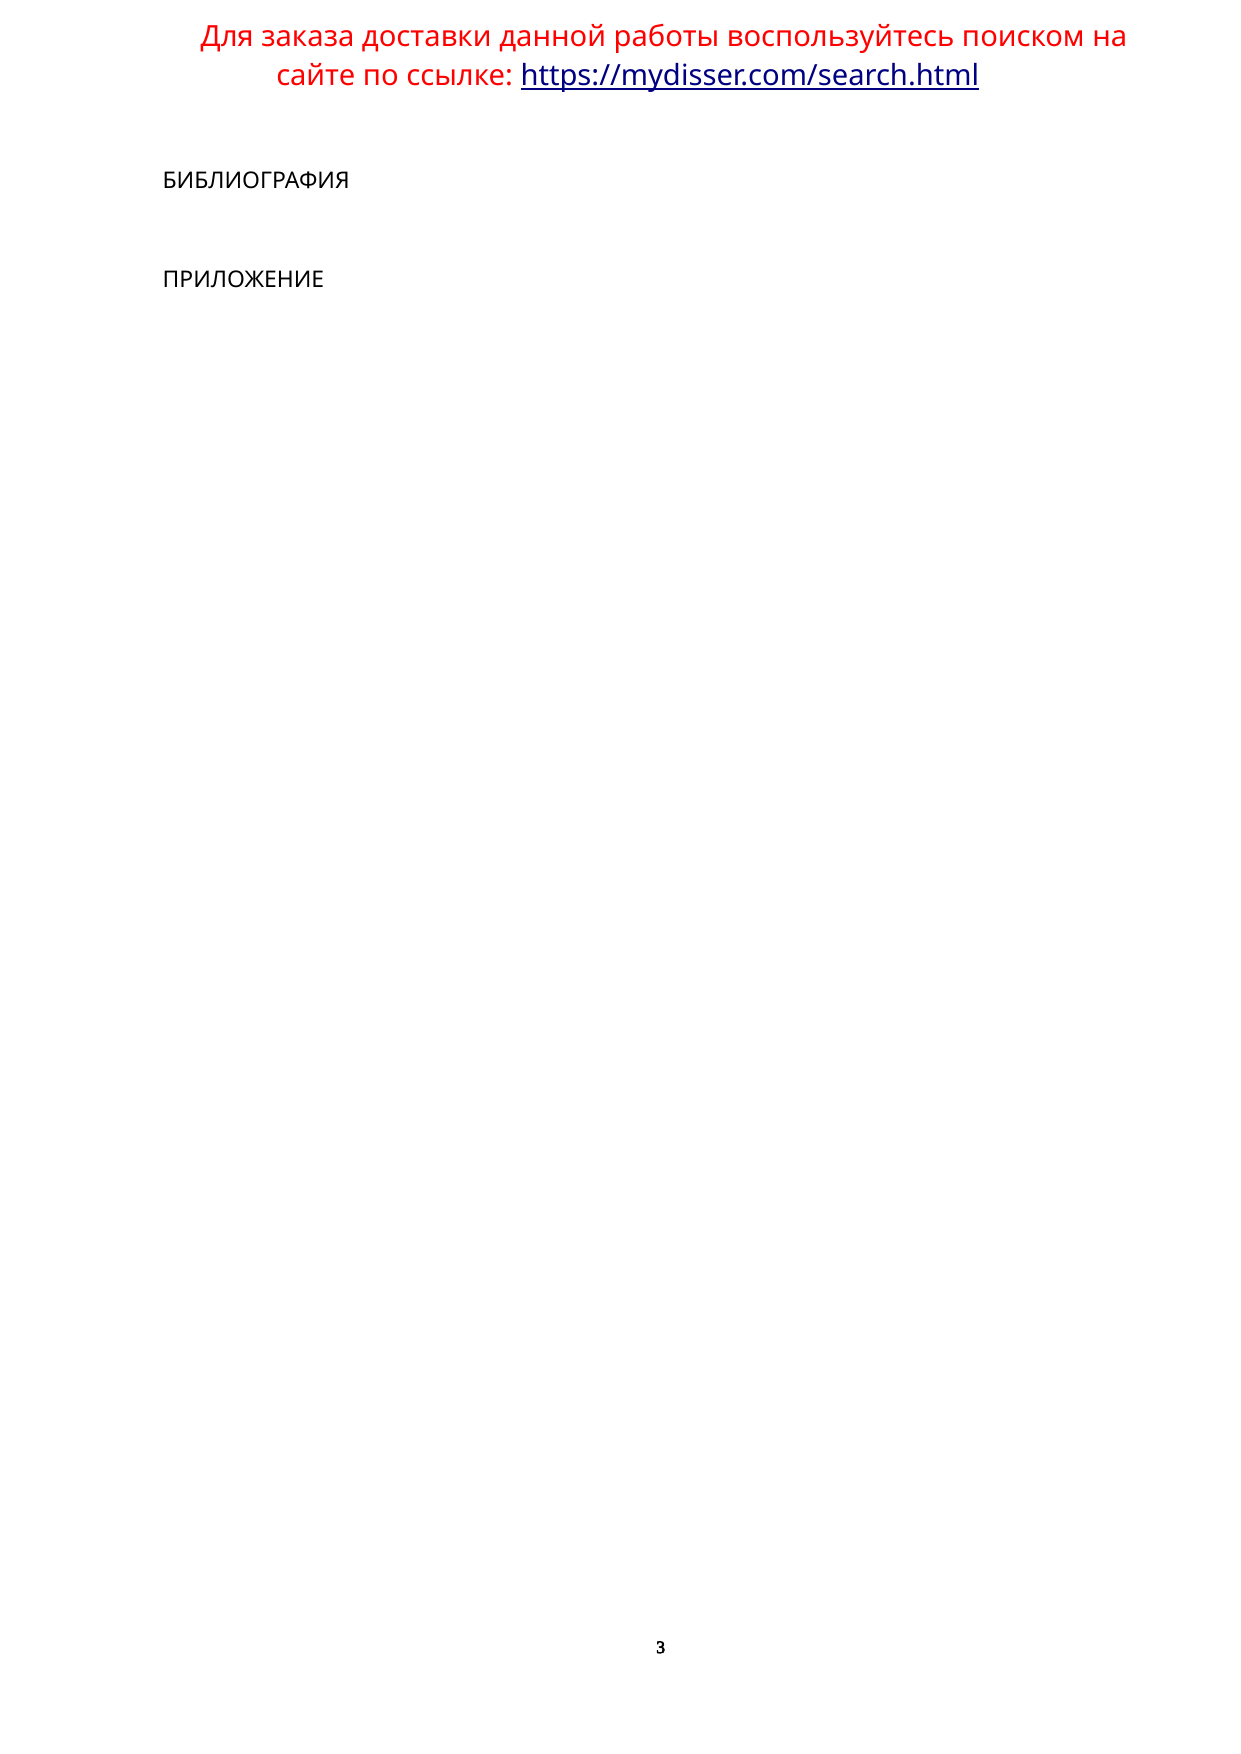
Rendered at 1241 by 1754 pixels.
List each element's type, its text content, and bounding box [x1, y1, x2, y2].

text ПРИЛОЖЕНИЕ [103, 264, 1152, 292]
text БИБЛИОГРАФИЯ [103, 164, 1152, 193]
